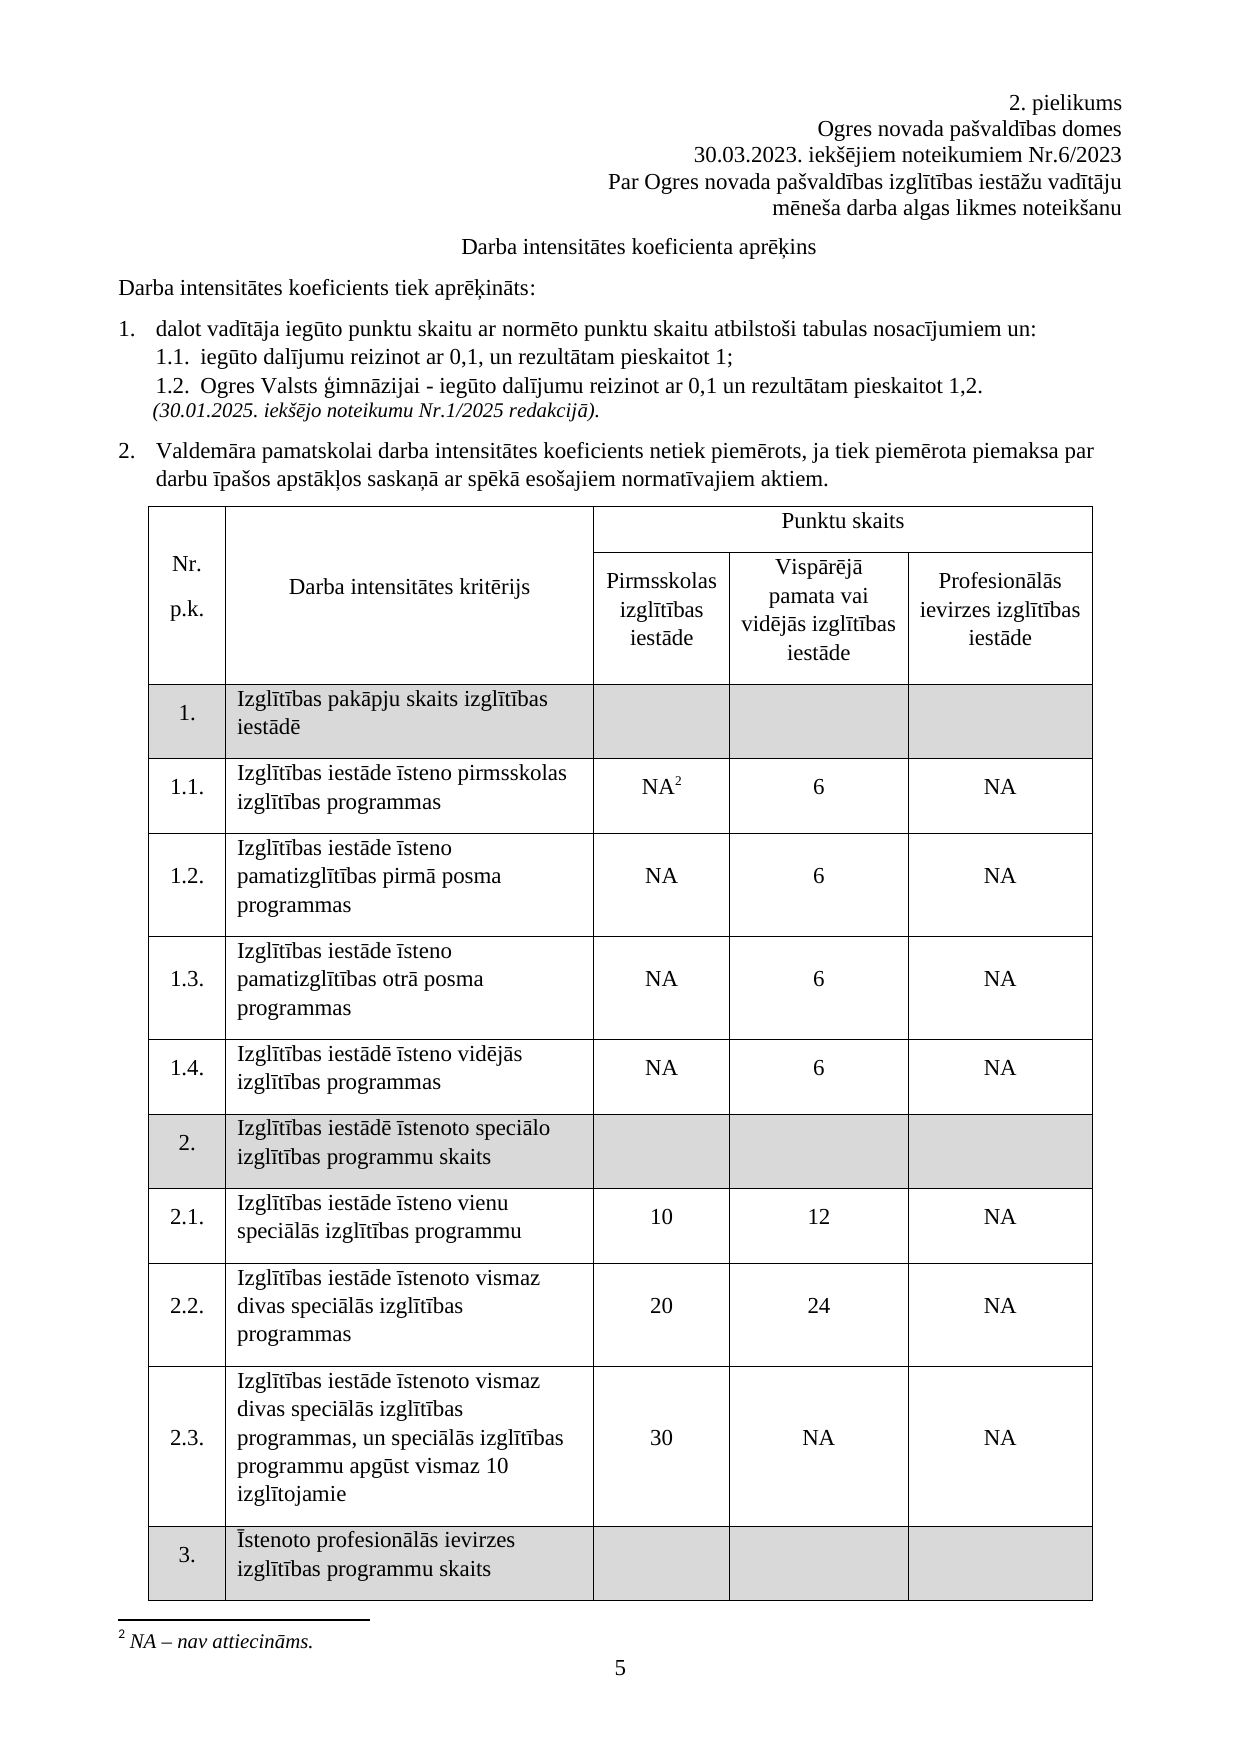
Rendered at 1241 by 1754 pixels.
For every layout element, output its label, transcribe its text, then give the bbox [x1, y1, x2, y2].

text (30.01.2025. iekšējo noteikumu Nr.1/2025 redakcijā). [118, 398, 1122, 422]
table_cell Izglītības pakāpju skaits izglītības iestādē [226, 685, 593, 758]
table_cell Īstenoto profesionālās ievirzes izglītības programmu skaits [226, 1527, 593, 1600]
list dalot vadītāja iegūto punktu skaitu ar normēto punktu skaitu atbilstoši tabulas nosacījumiem un: [118, 315, 1122, 341]
table_cell [730, 1527, 908, 1600]
table_cell [594, 1115, 729, 1188]
table_cell NA [594, 759, 729, 833]
table_cell Pirmsskolas izglītības iestāde [594, 553, 729, 684]
text 30.03.2023. iekšējiem noteikumiem Nr.6/2023 [118, 141, 1122, 168]
table_header Darba intensitātes kritērijs [226, 507, 593, 684]
table_cell 2.3. [149, 1367, 225, 1526]
table_cell [594, 1527, 729, 1600]
table_cell Izglītības iestāde īstenoto vismaz divas speciālās izglītības programmas [226, 1264, 593, 1366]
table_cell NA [909, 759, 1092, 833]
table_cell Izglītības iestāde īstenoto vismaz divas speciālās izglītības programmas, un speciālās izglītības programmu apgūst vismaz 10 izglītojamie [226, 1367, 593, 1526]
table_cell [909, 1527, 1092, 1600]
table_cell Izglītības iestāde īsteno vienu speciālās izglītības programmu [226, 1189, 593, 1263]
table_cell NA [909, 1367, 1092, 1526]
table_cell NA [909, 1264, 1092, 1366]
table_cell 1.1. [149, 759, 225, 833]
text Par Ogres novada pašvaldības izglītības iestāžu vadītāju [118, 168, 1122, 194]
table_cell [730, 1115, 908, 1188]
table_cell NA [594, 937, 729, 1039]
table_cell 30 [594, 1367, 729, 1526]
table_cell [909, 1115, 1092, 1188]
table_header Nr. p.k. [149, 507, 225, 684]
table_cell Izglītības iestādē īstenoto speciālo izglītības programmu skaits [226, 1115, 593, 1188]
table_cell 2.2. [149, 1264, 225, 1366]
table_cell 1.3. [149, 937, 225, 1039]
table_cell NA [594, 834, 729, 936]
table_cell 6 [730, 834, 908, 936]
text mēneša darba algas likmes noteikšanu [118, 194, 1122, 220]
table_cell Profesionālās ievirzes izglītības iestāde [909, 553, 1092, 684]
table_cell 1.4. [149, 1040, 225, 1113]
table_cell 1.2. [149, 834, 225, 936]
list Ogres Valsts ģimnāzijai - iegūto dalījumu reizinot ar 0,1 un rezultātam pieskaitot 1,2. [155, 372, 1122, 398]
table_cell 6 [730, 937, 908, 1039]
text Darba intensitātes koeficients tiek aprēķināts: [118, 274, 1122, 300]
table_cell 20 [594, 1264, 729, 1366]
list Valdemāra pamatskolai darba intensitātes koeficients netiek piemērots, ja tiek piemērota piemaksa par darbu īpašos apstākļos saskaņā ar spēkā esošajiem normatīvajiem aktiem. [118, 437, 1122, 491]
table_cell Vispārējā pamata vai vidējās izglītības iestāde [730, 553, 908, 684]
table_cell 2.1. [149, 1189, 225, 1263]
table_cell NA [909, 1189, 1092, 1263]
table_cell 12 [730, 1189, 908, 1263]
text 2. pielikums [118, 89, 1122, 115]
table_cell NA [909, 1040, 1092, 1113]
table_cell Izglītības iestāde īsteno pirmsskolas izglītības programmas [226, 759, 593, 833]
list iegūto dalījumu reizinot ar 0,1, un rezultātam pieskaitot 1; [155, 343, 1122, 369]
table_cell NA [909, 937, 1092, 1039]
table_cell NA [730, 1367, 908, 1526]
text Darba intensitātes koeficienta aprēķins [156, 233, 1122, 259]
table_cell 3. [149, 1527, 225, 1600]
table_cell NA [594, 1040, 729, 1113]
table_cell [594, 685, 729, 758]
table_cell 24 [730, 1264, 908, 1366]
table_cell 1. [149, 685, 225, 758]
table_cell [909, 685, 1092, 758]
table_cell Izglītības iestāde īsteno pamatizglītības pirmā posma programmas [226, 834, 593, 936]
table_cell 2. [149, 1115, 225, 1188]
table_cell 6 [730, 1040, 908, 1113]
table_cell 10 [594, 1189, 729, 1263]
table_cell Izglītības iestāde īsteno pamatizglītības otrā posma programmas [226, 937, 593, 1039]
text Ogres novada pašvaldības domes [118, 115, 1122, 141]
table_cell NA [909, 834, 1092, 936]
table_cell 6 [730, 759, 908, 833]
table_cell [730, 685, 908, 758]
table_cell Izglītības iestādē īsteno vidējās izglītības programmas [226, 1040, 593, 1113]
table_header Punktu skaits [594, 507, 1092, 552]
